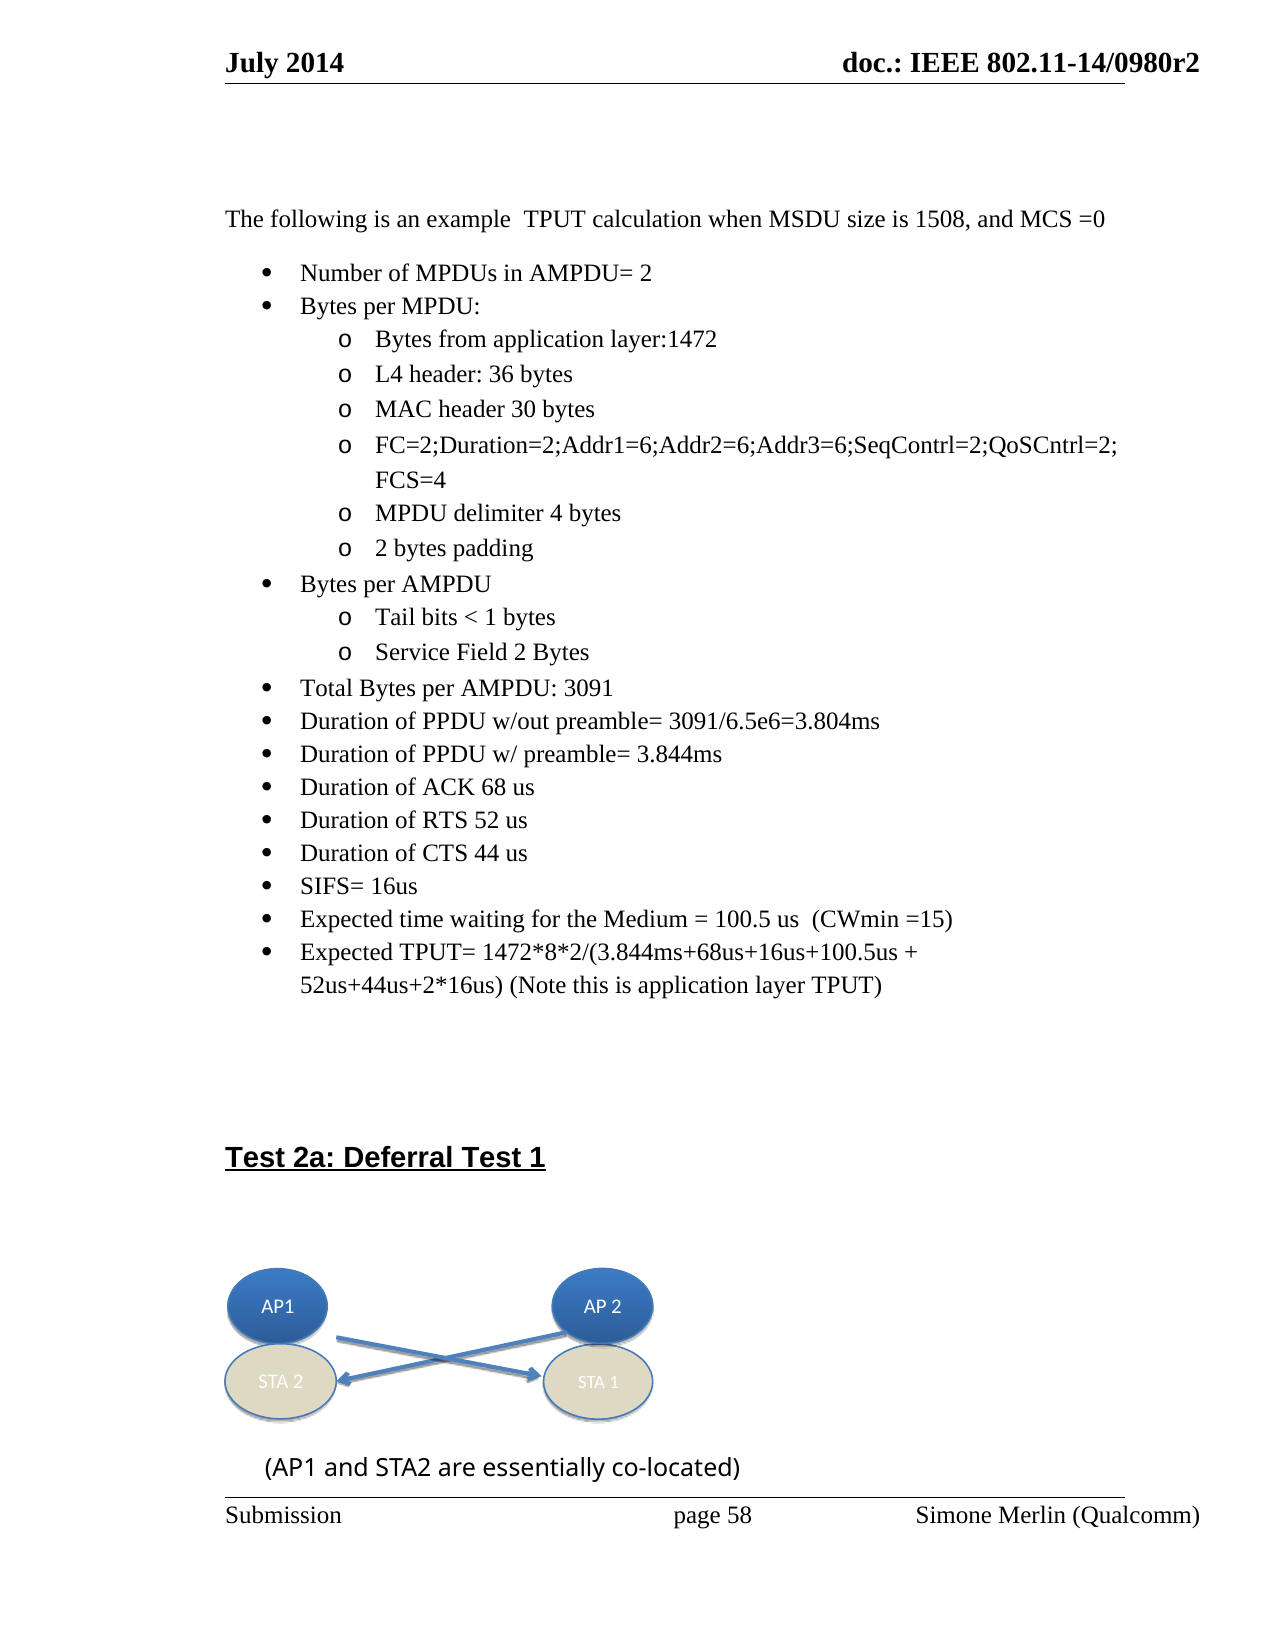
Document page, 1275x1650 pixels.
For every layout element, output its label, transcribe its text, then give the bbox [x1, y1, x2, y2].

list Duration of PPDU w/ preamble= 3.844ms [262, 739, 1125, 768]
list SIFS= 16us [262, 871, 1125, 900]
list Duration of CTS 44 us [262, 838, 1125, 867]
list MAC header 30 bytes [337, 394, 1125, 425]
list FC=2;Duration=2;Addr1=6;Addr2=6;Addr3=6;SeqContrl=2;QoSCntrl=2; FCS=4 [337, 430, 1125, 494]
list Duration of RTS 52 us [262, 805, 1125, 834]
list Service Field 2 Bytes [337, 637, 1125, 668]
list Duration of PPDU w/out preamble= 3091/6.5e6=3.804ms [262, 706, 1125, 734]
list Bytes per AMPDU [262, 569, 1125, 598]
list MPDU delimiter 4 bytes [337, 498, 1125, 529]
list Expected time waiting for the Medium = 100.5 us (CWmin =15) [262, 904, 1125, 933]
list Duration of ACK 68 us [262, 772, 1125, 801]
list 2 bytes padding [337, 533, 1125, 564]
list Number of MPDUs in AMPDU= 2 [262, 258, 1125, 286]
subtitle Test 2a: Deferral Test 1 [225, 1140, 1125, 1173]
list Bytes from application layer:1472 [337, 324, 1125, 354]
list Expected TPUT= 1472*8*2/(3.844ms+68us+16us+100.5us + 52us+44us+2*16us) (Note this is application layer TPUT) [262, 937, 1125, 999]
list L4 header: 36 bytes [337, 359, 1125, 390]
list Tail bits < 1 bytes [337, 602, 1125, 633]
text The following is an example TPUT calculation when MSDU size is 1508, and MCS =0 [225, 204, 1125, 233]
list Total Bytes per AMPDU: 3091 [262, 673, 1125, 702]
list Bytes per MPDU: [262, 291, 1125, 319]
